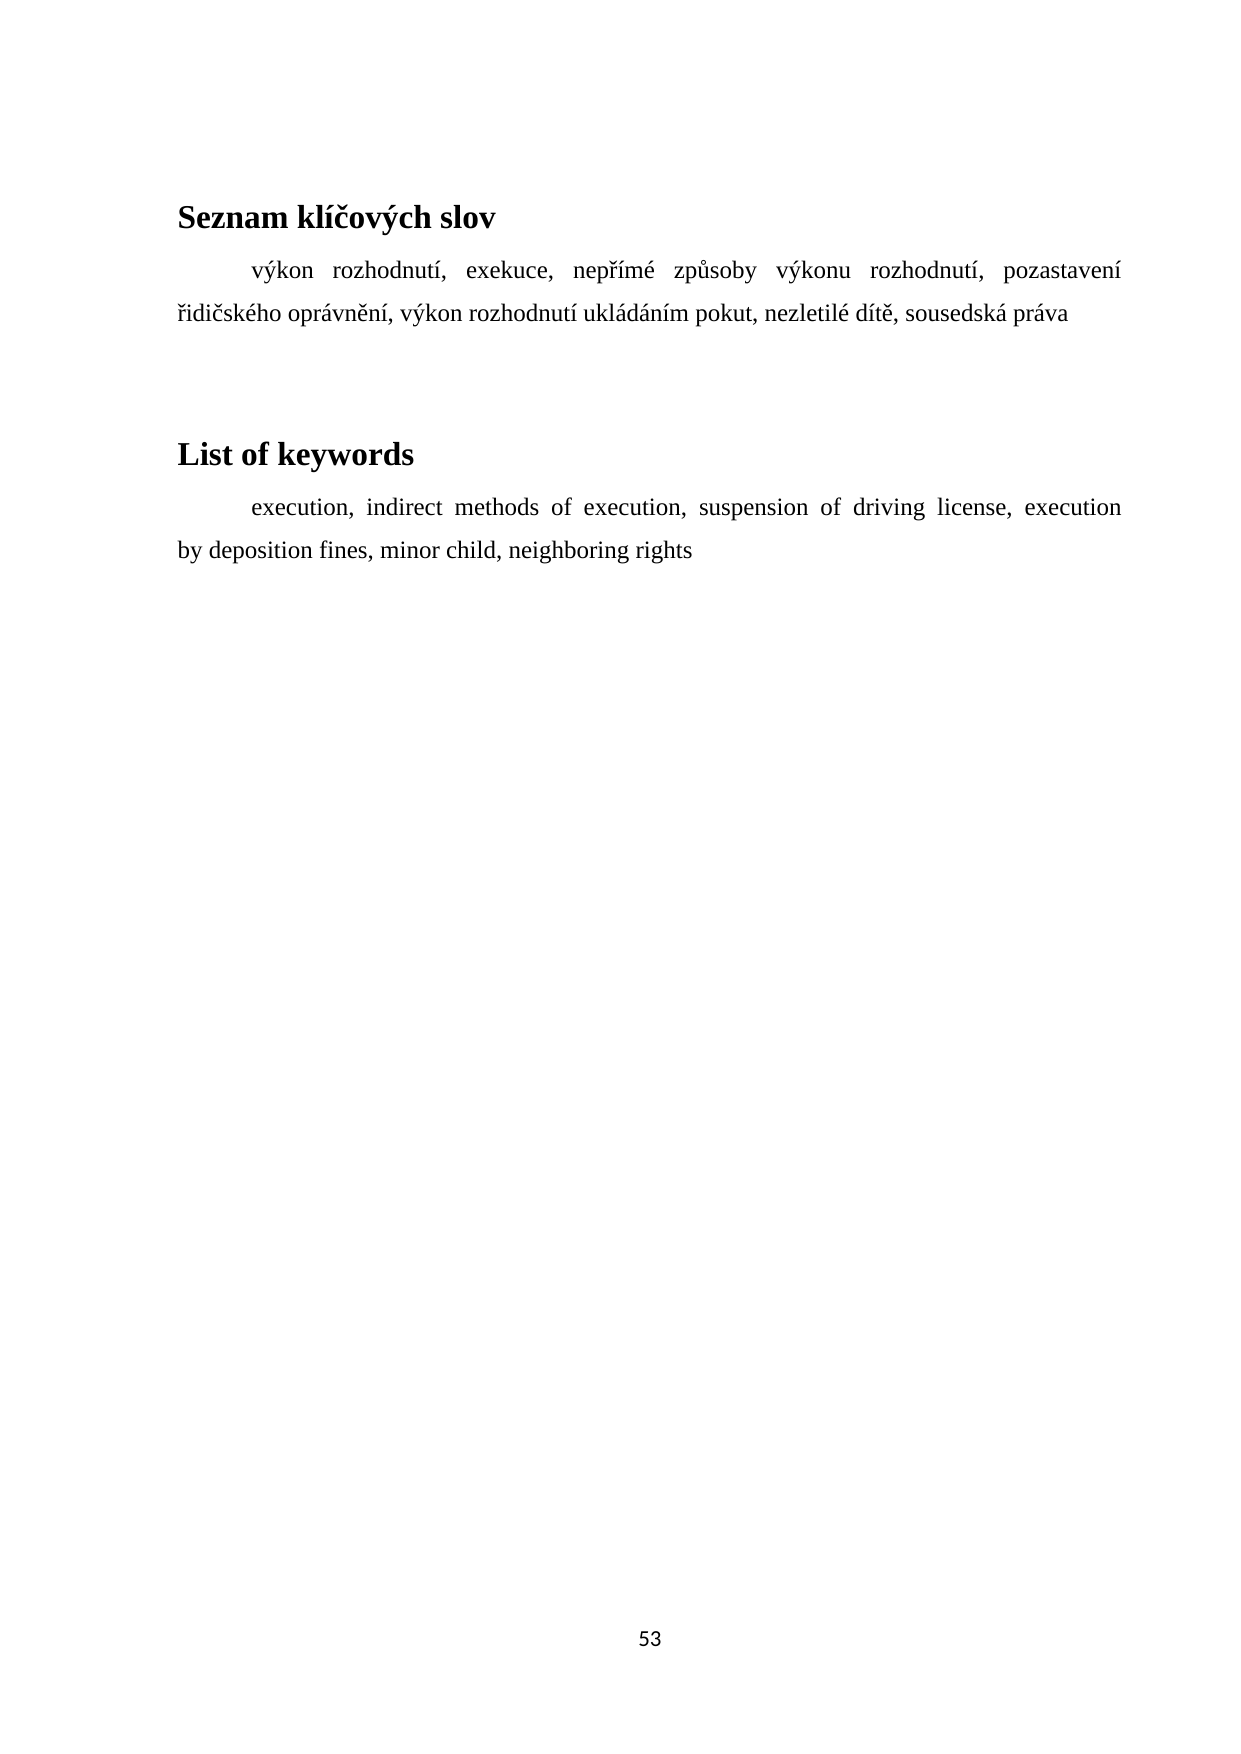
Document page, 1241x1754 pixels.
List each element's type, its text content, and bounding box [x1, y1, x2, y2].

subtitle List of keywords [177, 434, 1122, 473]
subtitle Seznam klíčových slov [177, 198, 1122, 236]
text výkon rozhodnutí, exekuce, nepřímé způsoby výkonu rozhodnutí, pozastavení řidičského oprávnění, výkon rozhodnutí ukládáním pokut, nezletilé dítě, sousedská práva [177, 255, 1122, 327]
text execution, indirect methods of execution, suspension of driving license, execution by deposition fines, minor child, neighboring rights [177, 492, 1122, 564]
